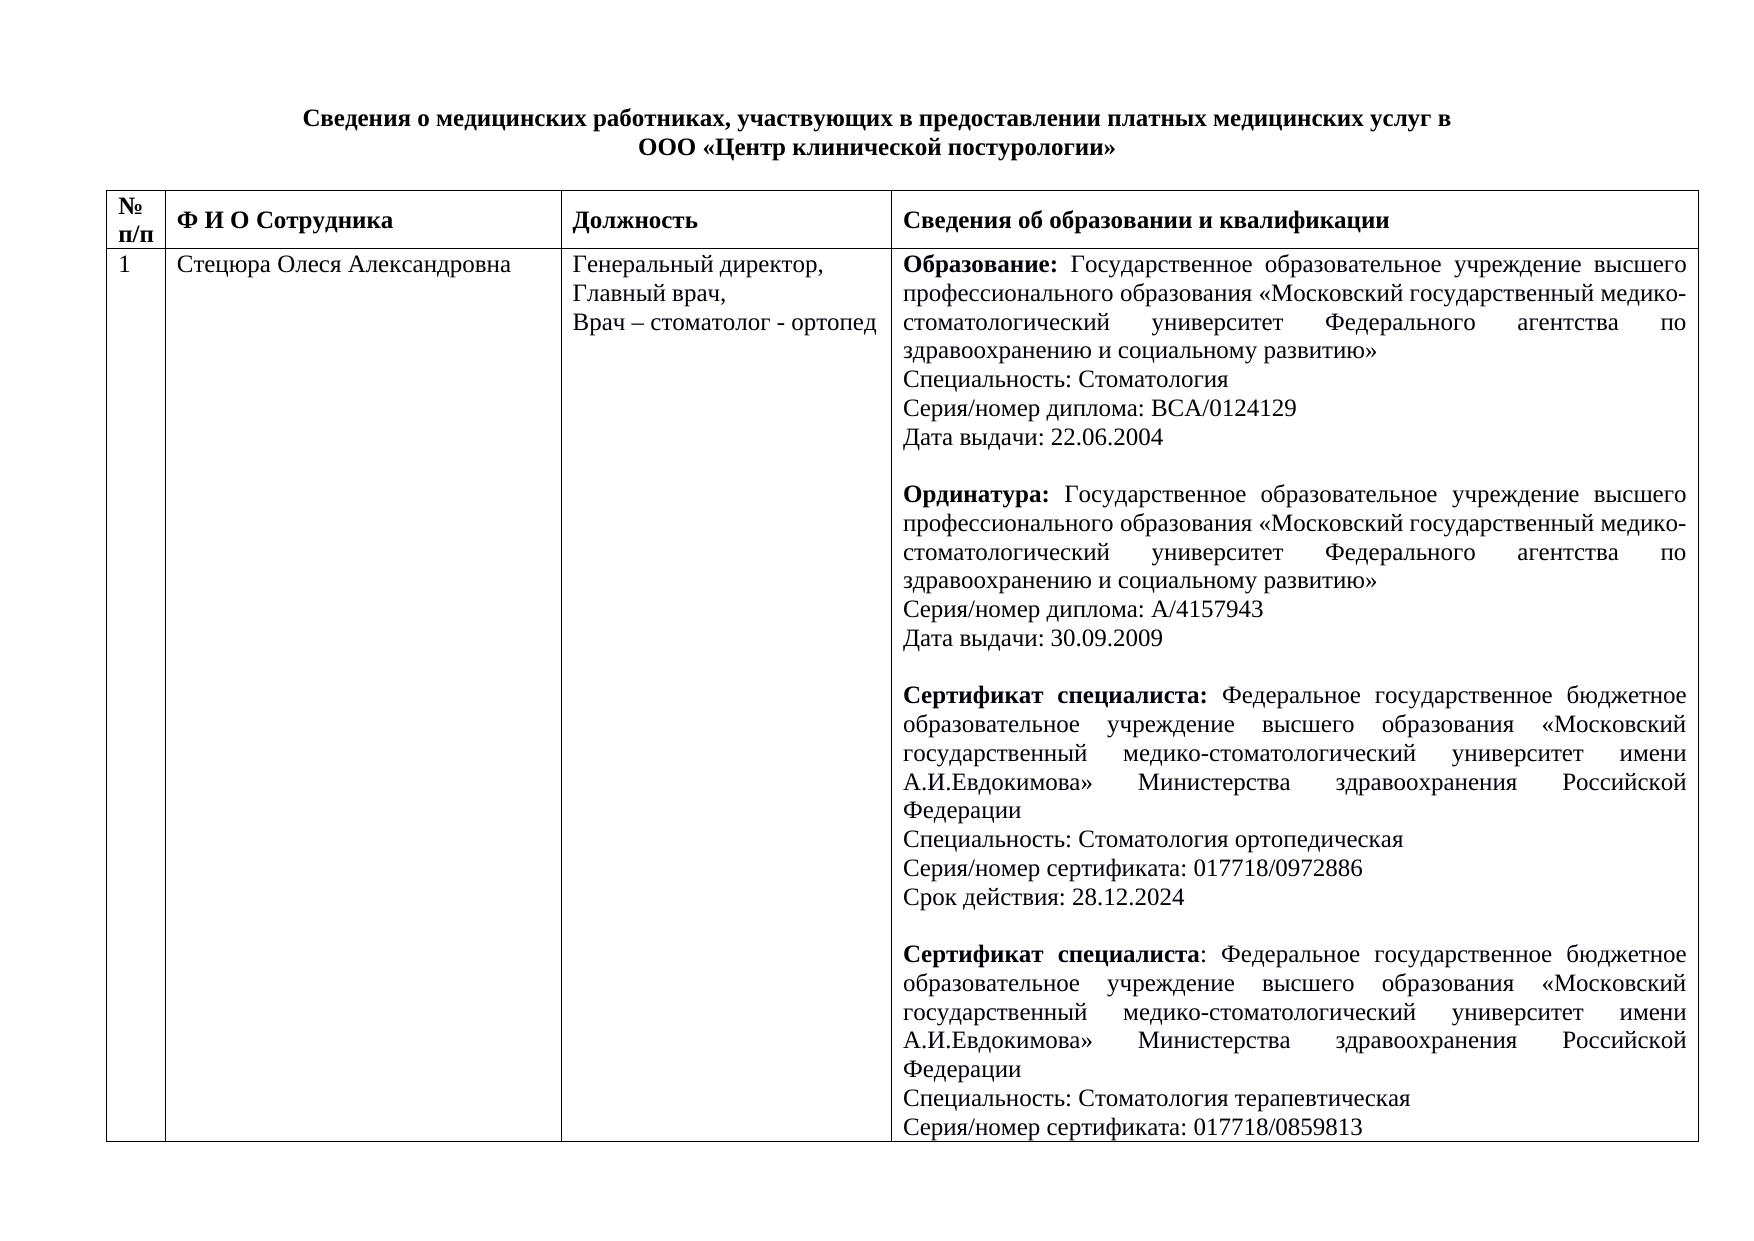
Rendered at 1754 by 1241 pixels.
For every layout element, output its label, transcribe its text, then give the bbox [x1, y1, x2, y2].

table_cell 1 [107, 249, 165, 1141]
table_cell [166, 249, 561, 1141]
text Сведения о медицинских работниках, участвующих в предоставлении платных медицинских услуг в [118, 103, 1636, 132]
table_header Должность [562, 191, 891, 248]
text ООО «Центр клинической постурологии» [118, 132, 1636, 161]
table_header № п/п [107, 191, 165, 248]
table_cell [562, 249, 891, 1141]
table_header Ф И О Сотрудника [166, 191, 561, 248]
table_header Сведения об образовании и квалификации [892, 191, 1698, 248]
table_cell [892, 249, 1698, 1141]
